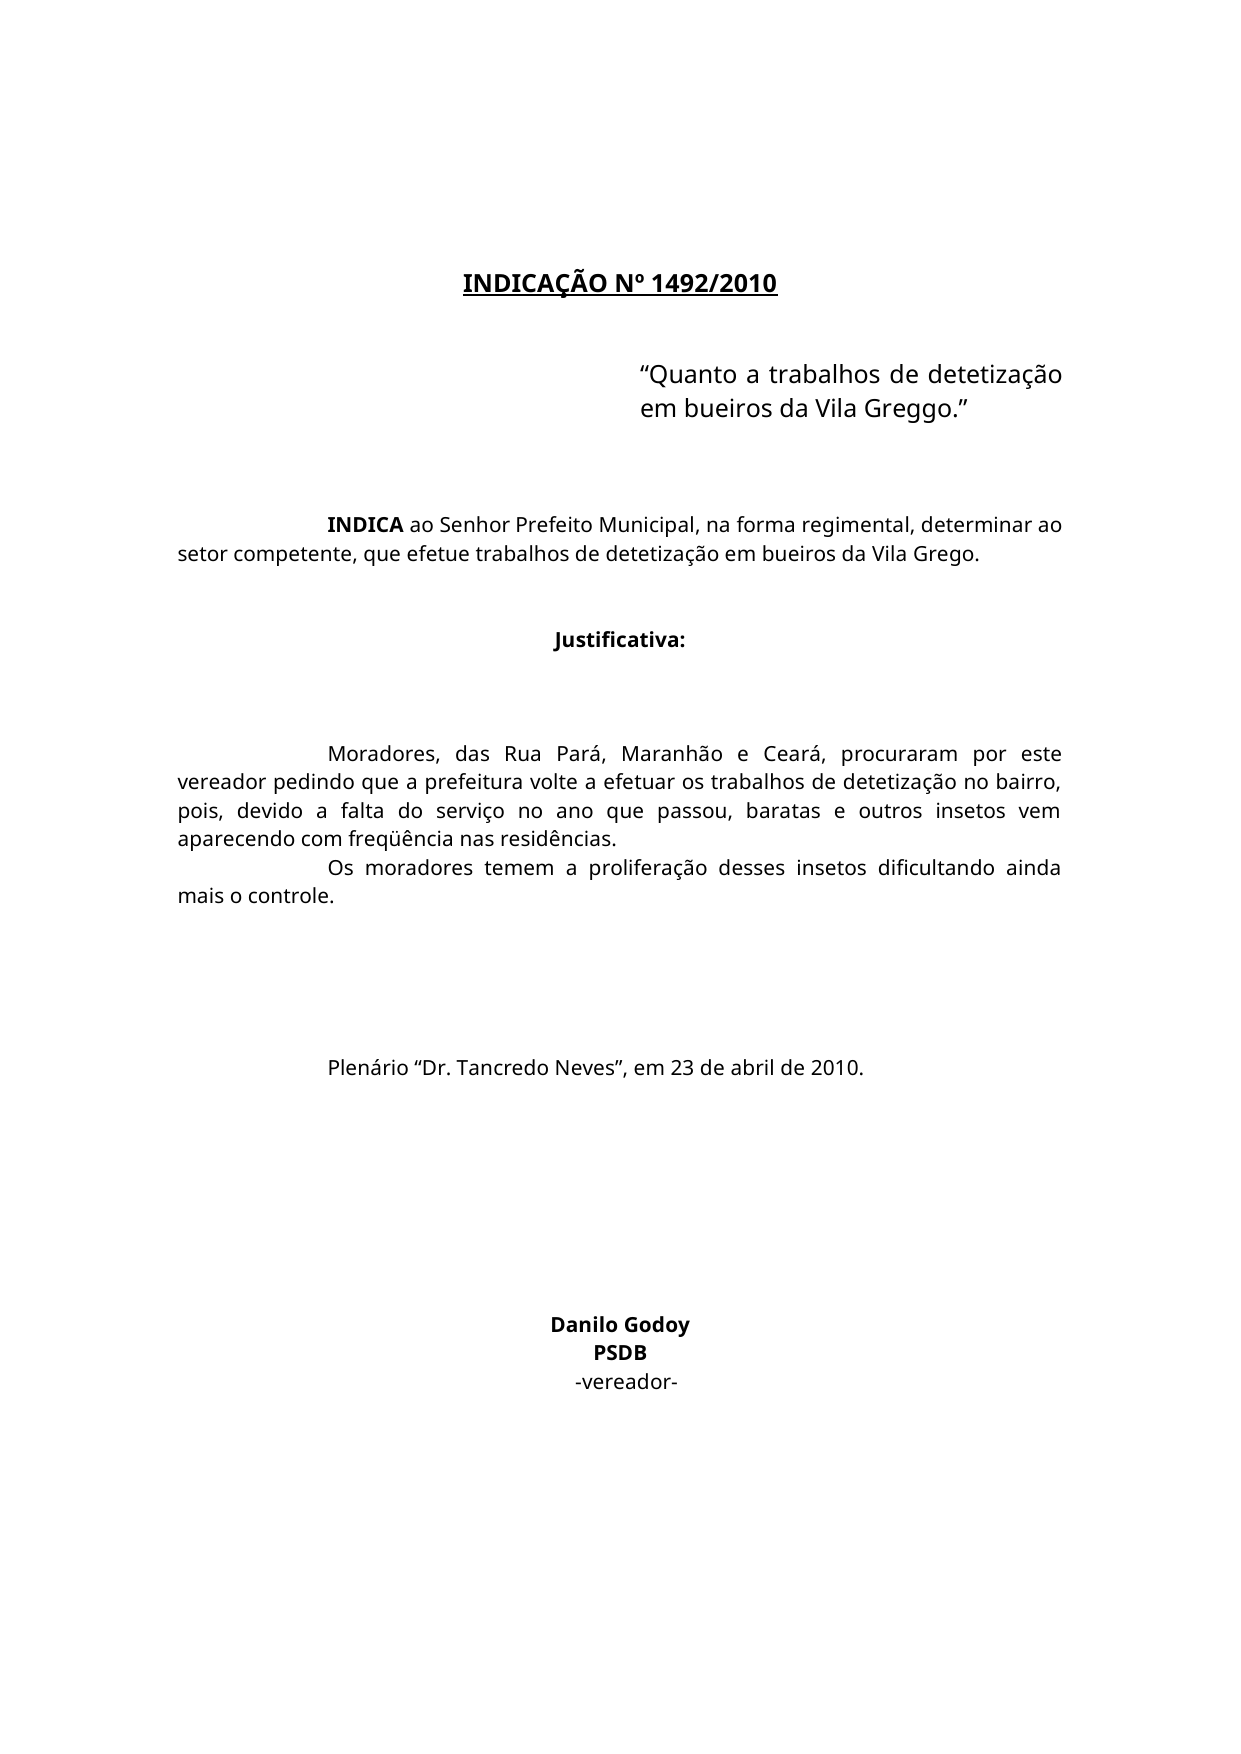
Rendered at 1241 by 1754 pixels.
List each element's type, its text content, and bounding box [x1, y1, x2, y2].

text Plenário “Dr. Tancredo Neves”, em 23 de abril de 2010. [177, 1053, 1063, 1081]
text PSDB [177, 1338, 1063, 1367]
text “Quanto a trabalhos de detetização em bueiros da Vila Greggo.” [640, 357, 1063, 425]
title INDICAÇÃO Nº 1492/2010 [177, 266, 1063, 300]
text -vereador- [177, 1367, 1063, 1395]
text Justificativa: [177, 624, 1063, 653]
text Moradores, das Rua Pará, Maranhão e Ceará, procuraram por este vereador pedindo que a prefeitura volte a efetuar os trabalhos de detetização no bairro, pois, devido a falta do serviço no ano que passou, baratas e outros insetos vem aparecendo com freqüência nas residências. [177, 739, 1063, 853]
text Os moradores temem a proliferação desses insetos dificultando ainda mais o controle. [177, 853, 1063, 910]
text Danilo Godoy [177, 1309, 1063, 1338]
text INDICA ao Senhor Prefeito Municipal, na forma regimental, determinar ao setor competente, que efetue trabalhos de detetização em bueiros da Vila Grego. [177, 510, 1063, 567]
